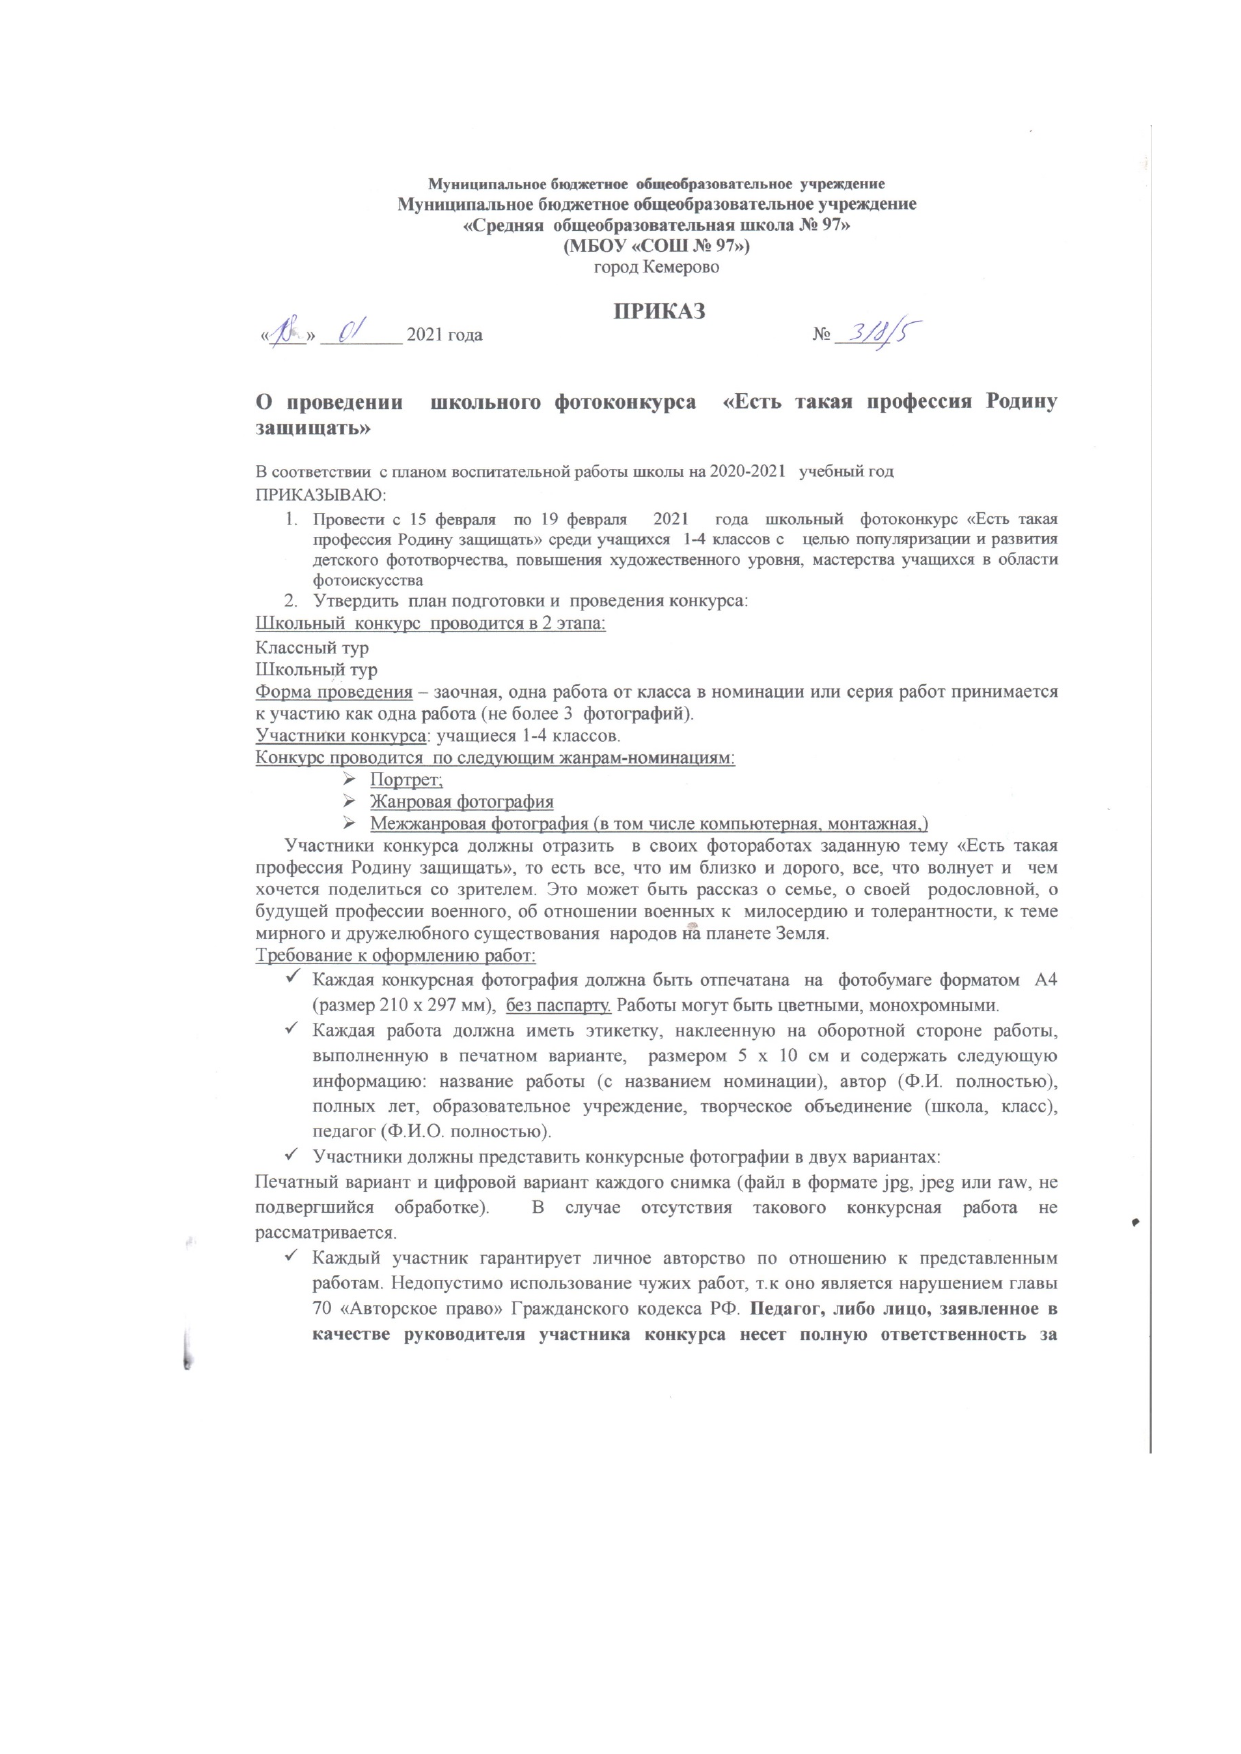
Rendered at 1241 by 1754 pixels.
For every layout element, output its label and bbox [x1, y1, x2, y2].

picture [177, 118, 1152, 1460]
